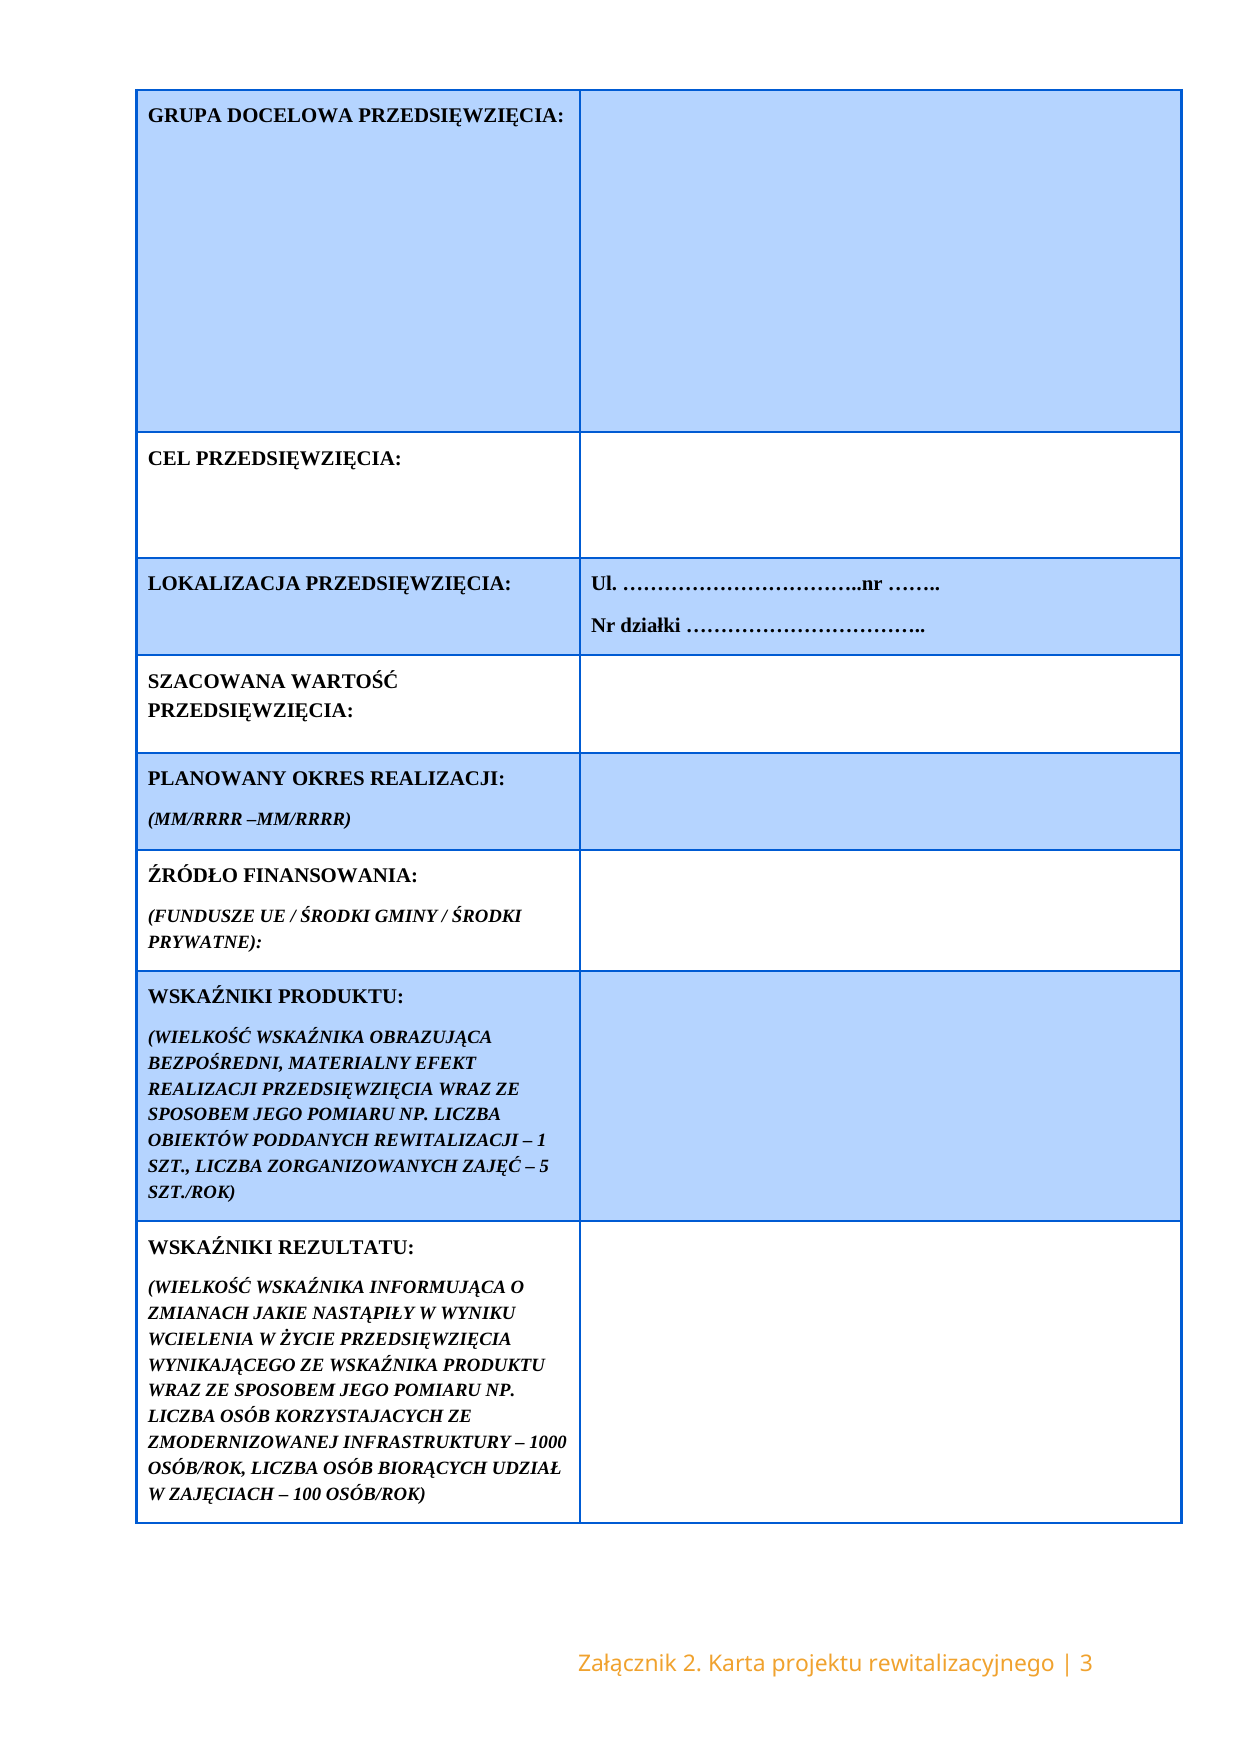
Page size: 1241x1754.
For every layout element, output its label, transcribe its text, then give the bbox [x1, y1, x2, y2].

table_cell CEL PRZEDSIĘWZIĘCIA: [138, 433, 579, 557]
table_cell [581, 1222, 1180, 1522]
table_cell PLANOWANY OKRES REALIZACJI: (MM/RRRR –MM/RRRR) [138, 754, 579, 849]
table_cell [581, 91, 1180, 431]
table_cell GRUPA DOCELOWA PRZEDSIĘWZIĘCIA: [138, 91, 579, 431]
table_cell [581, 754, 1180, 849]
table_cell SZACOWANA WARTOŚĆ PRZEDSIĘWZIĘCIA: [138, 656, 579, 752]
table_cell WSKAŹNIKI REZULTATU: (WIELKOŚĆ WSKAŹNIKA INFORMUJĄCA O ZMIANACH JAKIE NASTĄPIŁY W WYNIKU WCIELENIA W ŻYCIE PRZEDSIĘWZIĘCIA WYNIKAJĄCEGO ZE WSKAŹNIKA PRODUKTU WRAZ ZE SPOSOBEM JEGO POMIARU NP. LICZBA OSÓB KORZYSTAJACYCH ZE ZMODERNIZOWANEJ INFRASTRUKTURY – 1000 OSÓB/ROK, LICZBA OSÓB BIORĄCYCH UDZIAŁ W ZAJĘCIACH – 100 OSÓB/ROK) [138, 1222, 579, 1522]
table_cell Ul. ……………………………..nr …….. Nr działki …………………………….. [581, 559, 1180, 654]
table_cell LOKALIZACJA PRZEDSIĘWZIĘCIA: [138, 559, 579, 654]
table_cell [581, 972, 1180, 1220]
table_cell WSKAŹNIKI PRODUKTU: (WIELKOŚĆ WSKAŹNIKA OBRAZUJĄCA BEZPOŚREDNI, MATERIALNY EFEKT REALIZACJI PRZEDSIĘWZIĘCIA WRAZ ZE SPOSOBEM JEGO POMIARU NP. LICZBA OBIEKTÓW PODDANYCH REWITALIZACJI – 1 SZT., LICZBA ZORGANIZOWANYCH ZAJĘĆ – 5 SZT./ROK) [138, 972, 579, 1220]
table_cell [581, 851, 1180, 970]
table_cell [581, 656, 1180, 752]
table_cell [581, 433, 1180, 557]
table_cell ŹRÓDŁO FINANSOWANIA: (FUNDUSZE UE / ŚRODKI GMINY / ŚRODKI PRYWATNE): [138, 851, 579, 970]
